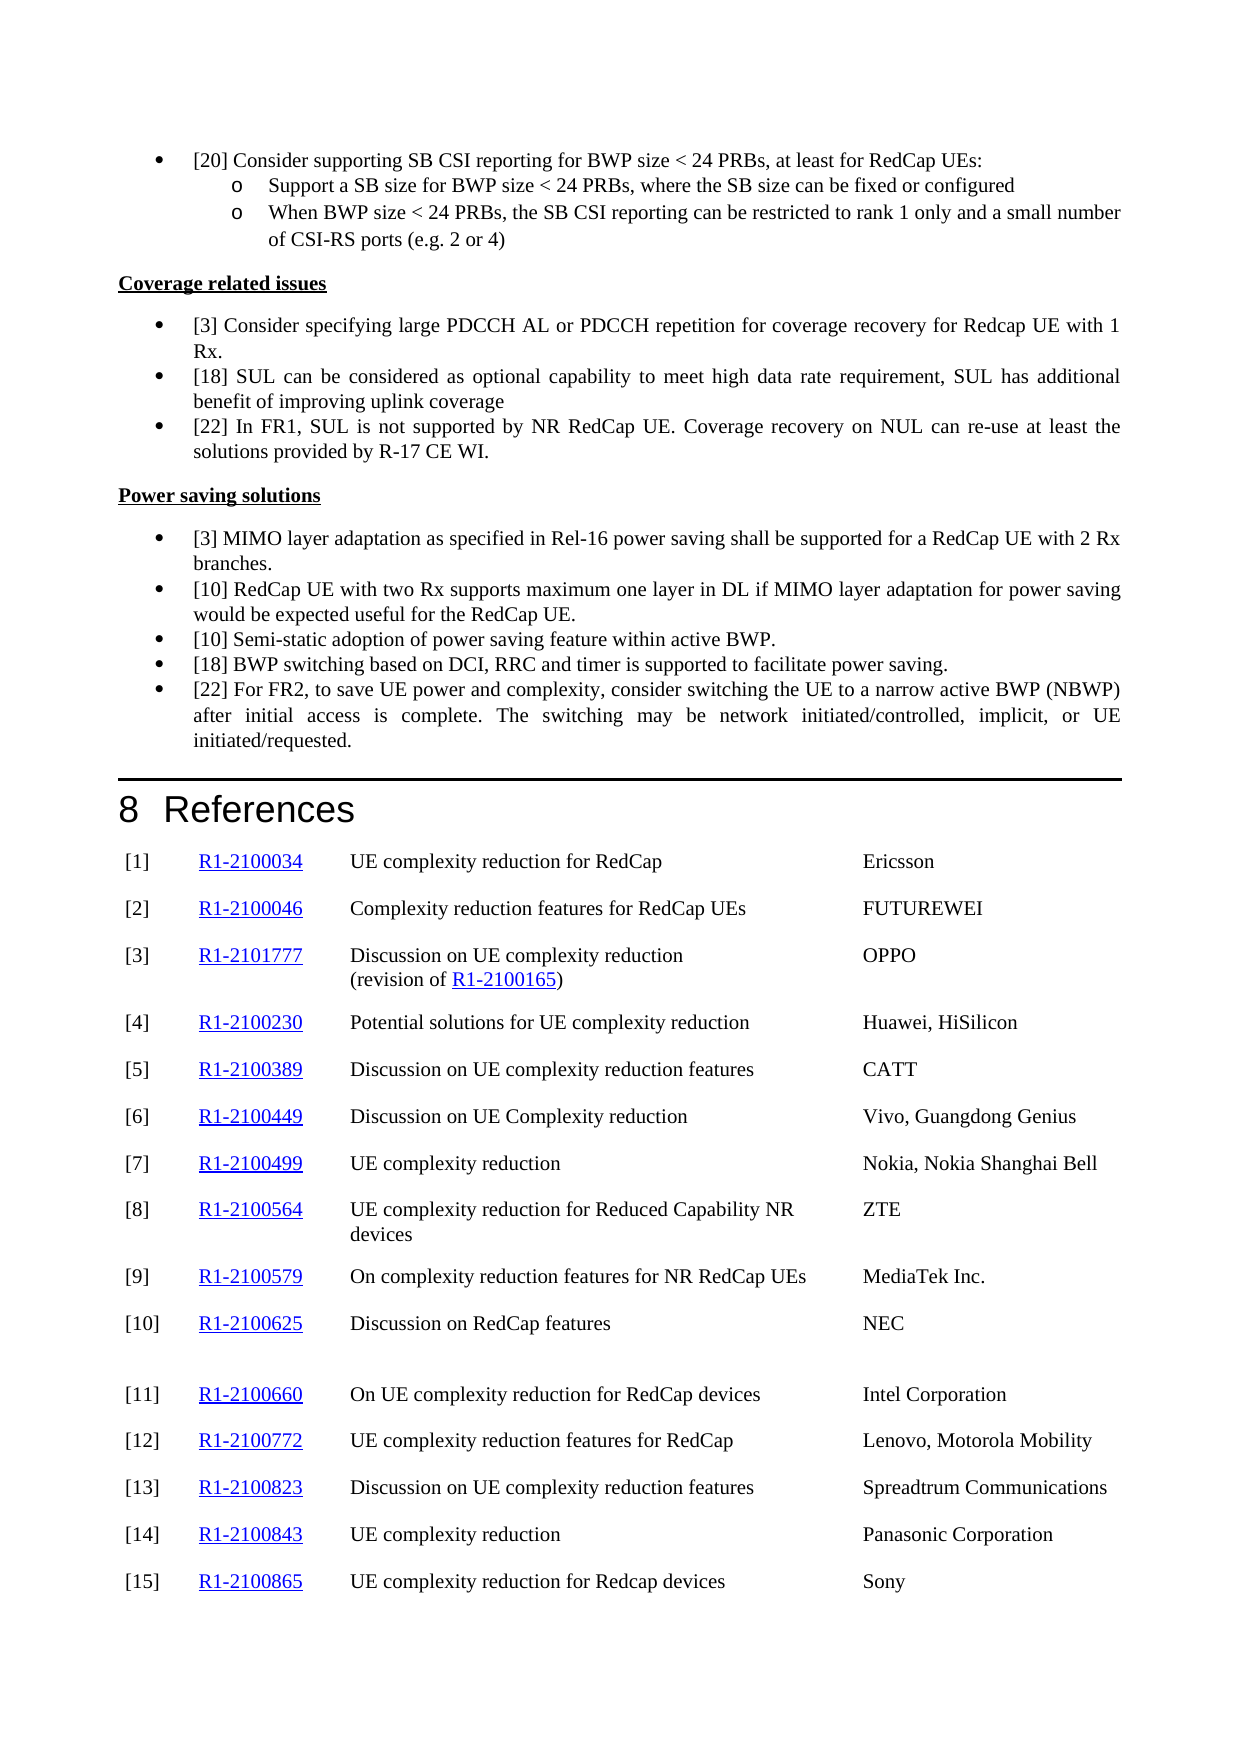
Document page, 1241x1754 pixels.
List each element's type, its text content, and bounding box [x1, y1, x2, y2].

table_cell R1-2100823 [191, 1475, 343, 1522]
table_cell MediaTek Inc. [855, 1264, 1121, 1311]
table_header Ericsson [855, 849, 1121, 896]
table_cell Intel Corporation [855, 1381, 1121, 1428]
table_cell UE complexity reduction for Redcap devices [343, 1569, 855, 1616]
table_cell R1-2100046 [191, 896, 343, 943]
table_cell [4] [118, 1010, 191, 1057]
table_cell [3] [118, 943, 191, 1010]
table_cell [12] [118, 1428, 191, 1475]
list [3] Consider specifying large PDCCH AL or PDCCH repetition for coverage recovery for Redcap UE with 1 Rx. [156, 313, 1122, 364]
table_cell Discussion on UE complexity reduction (revision of R1-2100165) [343, 943, 855, 1010]
list When BWP size < 24 PRBs, the SB CSI reporting can be restricted to rank 1 only and a small number of CSI-RS ports (e.g. 2 or 4) [231, 200, 1122, 251]
table_cell R1-2101777 [191, 943, 343, 1010]
table_cell [9] [118, 1264, 191, 1311]
table_cell UE complexity reduction [343, 1151, 855, 1197]
table_cell Lenovo, Motorola Mobility [855, 1428, 1121, 1475]
table_cell [11] [118, 1381, 191, 1428]
table_cell [5] [118, 1057, 191, 1104]
table_cell Discussion on RedCap features [343, 1311, 855, 1381]
table_header R1-2100034 [191, 849, 343, 896]
table_cell [7] [118, 1151, 191, 1197]
table_cell Vivo, Guangdong Genius [855, 1104, 1121, 1151]
table_header UE complexity reduction for RedCap [343, 849, 855, 896]
table_cell UE complexity reduction for Reduced Capability NR devices [343, 1198, 855, 1264]
table_header [1] [118, 849, 191, 896]
table_cell [15] [118, 1569, 191, 1616]
table_cell Potential solutions for UE complexity reduction [343, 1010, 855, 1057]
table_cell R1-2100625 [191, 1311, 343, 1381]
table_cell R1-2100772 [191, 1428, 343, 1475]
list [22] In FR1, SUL is not supported by NR RedCap UE. Coverage recovery on NUL can re-use at least the solutions provided by R-17 CE WI. [156, 414, 1122, 463]
table_cell R1-2100499 [191, 1151, 343, 1197]
table_cell R1-2100389 [191, 1057, 343, 1104]
list [3] MIMO layer adaptation as specified in Rel-16 power saving shall be supported for a RedCap UE with 2 Rx branches. [156, 526, 1122, 575]
list [10] RedCap UE with two Rx supports maximum one layer in DL if MIMO layer adaptation for power saving would be expected useful for the RedCap UE. [156, 577, 1122, 626]
table_cell UE complexity reduction features for RedCap [343, 1428, 855, 1475]
table_cell Discussion on UE complexity reduction features [343, 1475, 855, 1522]
table_cell R1-2100230 [191, 1010, 343, 1057]
table_cell R1-2100660 [191, 1381, 343, 1428]
list [20] Consider supporting SB CSI reporting for BWP size < 24 PRBs, at least for RedCap UEs: [156, 147, 1122, 172]
table_cell Discussion on UE Complexity reduction [343, 1104, 855, 1151]
table_cell On complexity reduction features for NR RedCap UEs [343, 1264, 855, 1311]
table_cell [14] [118, 1522, 191, 1569]
table_cell R1-2100843 [191, 1522, 343, 1569]
table_cell Complexity reduction features for RedCap UEs [343, 896, 855, 943]
list [22] For FR2, to save UE power and complexity, consider switching the UE to a narrow active BWP (NBWP) after initial access is complete. The switching may be network initiated/controlled, implicit, or UE initiated/requested. [156, 677, 1122, 752]
table_cell [10] [118, 1311, 191, 1381]
table_cell R1-2100865 [191, 1569, 343, 1616]
table_cell Huawei, HiSilicon [855, 1010, 1121, 1057]
table_cell CATT [855, 1057, 1121, 1104]
table_cell [8] [118, 1198, 191, 1264]
table_cell R1-2100449 [191, 1104, 343, 1151]
table_cell [2] [118, 896, 191, 943]
list Support a SB size for BWP size < 24 PRBs, where the SB size can be fixed or configured [231, 173, 1122, 198]
table_cell [6] [118, 1104, 191, 1151]
table_cell Spreadtrum Communications [855, 1475, 1121, 1522]
table_cell Sony [855, 1569, 1121, 1616]
table_cell R1-2100579 [191, 1264, 343, 1311]
table_cell Nokia, Nokia Shanghai Bell [855, 1151, 1121, 1197]
table_cell On UE complexity reduction for RedCap devices [343, 1381, 855, 1428]
table_cell Panasonic Corporation [855, 1522, 1121, 1569]
table_cell R1-2100564 [191, 1198, 343, 1264]
list [18] BWP switching based on DCI, RRC and timer is supported to facilitate power saving. [156, 652, 1122, 676]
table_cell Discussion on UE complexity reduction features [343, 1057, 855, 1104]
list [18] SUL can be considered as optional capability to meet high data rate requirement, SUL has additional benefit of improving uplink coverage [156, 364, 1122, 413]
list [10] Semi-static adoption of power saving feature within active BWP. [156, 627, 1122, 651]
table_cell NEC [855, 1311, 1121, 1381]
table_cell UE complexity reduction [343, 1522, 855, 1569]
text Power saving solutions [118, 483, 1122, 507]
text Coverage related issues [118, 271, 1122, 294]
table_cell FUTUREWEI [855, 896, 1121, 943]
table_cell [13] [118, 1475, 191, 1522]
table_cell ZTE [855, 1198, 1121, 1264]
subtitle References [118, 781, 1122, 831]
table_cell OPPO [855, 943, 1121, 1010]
